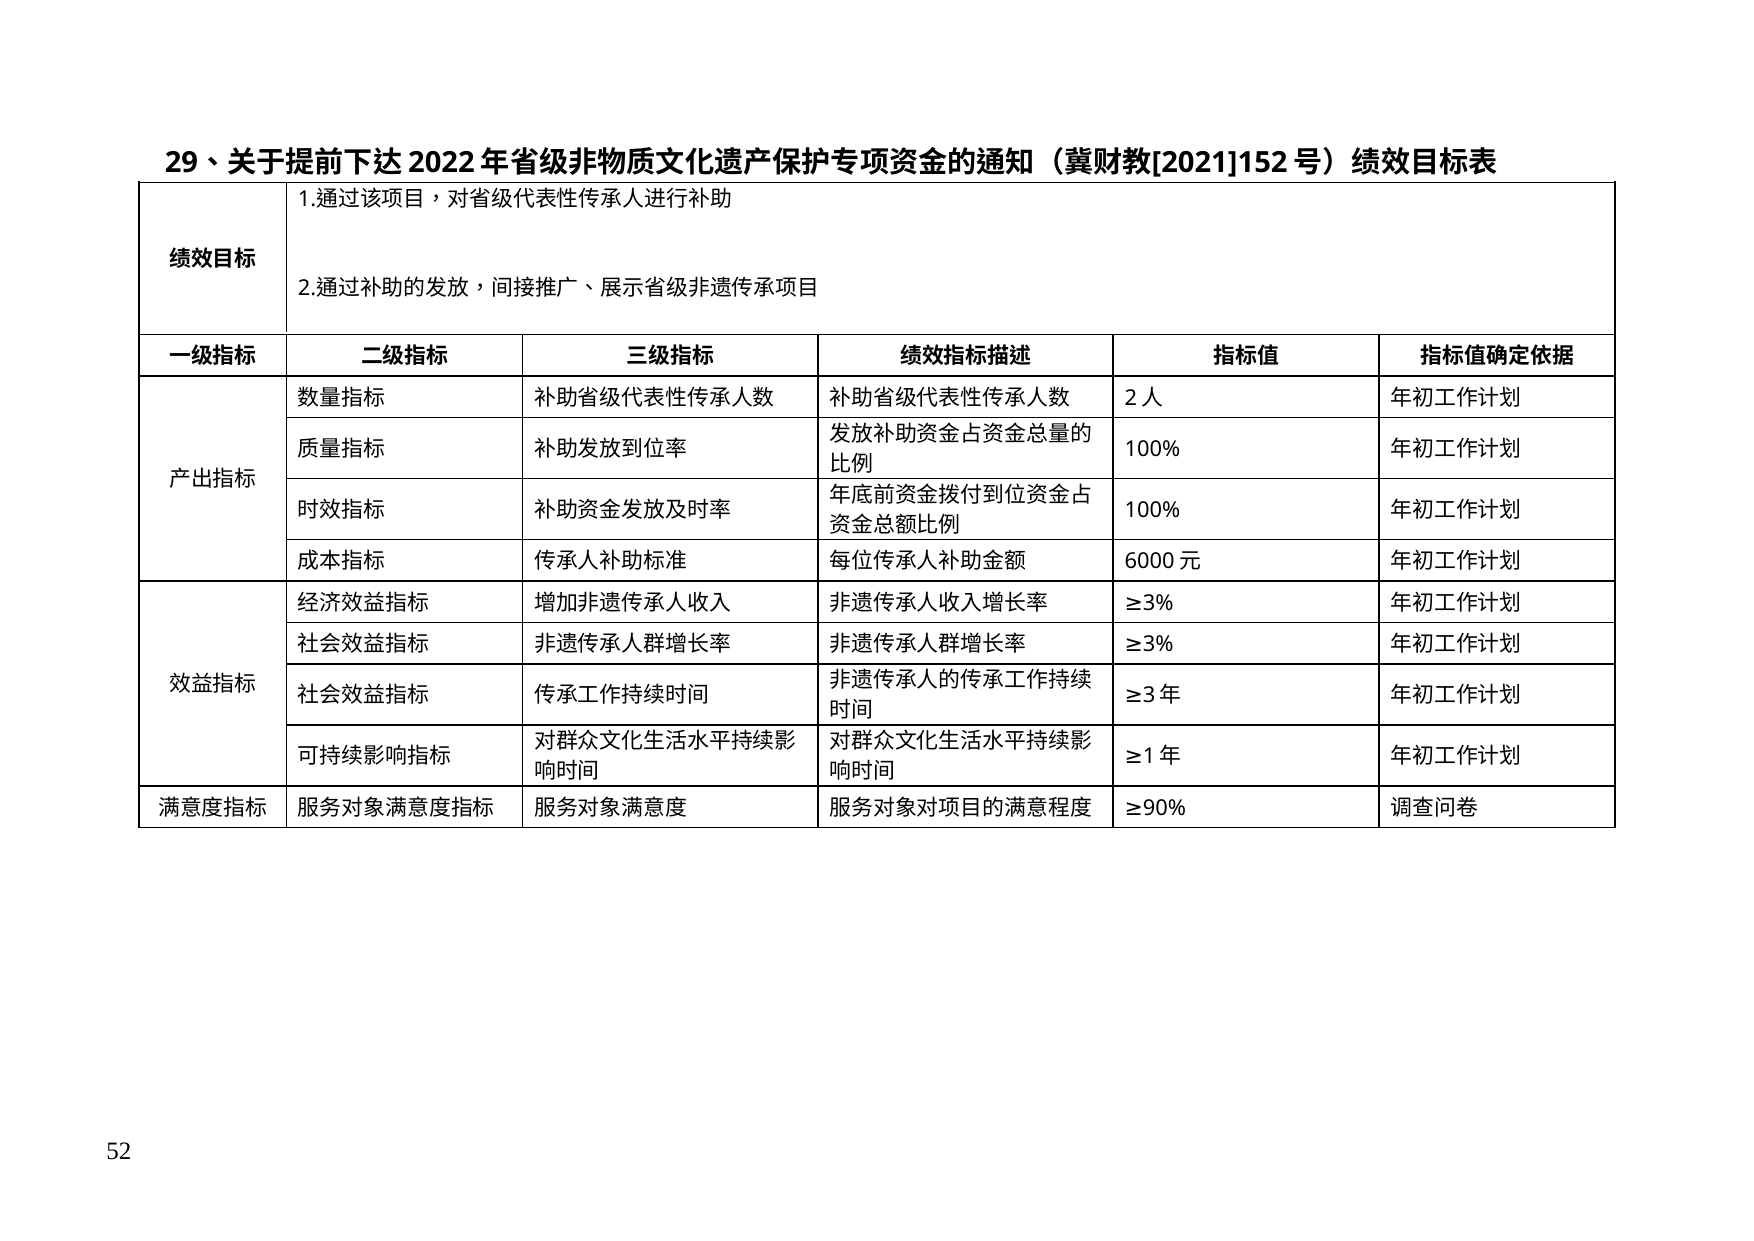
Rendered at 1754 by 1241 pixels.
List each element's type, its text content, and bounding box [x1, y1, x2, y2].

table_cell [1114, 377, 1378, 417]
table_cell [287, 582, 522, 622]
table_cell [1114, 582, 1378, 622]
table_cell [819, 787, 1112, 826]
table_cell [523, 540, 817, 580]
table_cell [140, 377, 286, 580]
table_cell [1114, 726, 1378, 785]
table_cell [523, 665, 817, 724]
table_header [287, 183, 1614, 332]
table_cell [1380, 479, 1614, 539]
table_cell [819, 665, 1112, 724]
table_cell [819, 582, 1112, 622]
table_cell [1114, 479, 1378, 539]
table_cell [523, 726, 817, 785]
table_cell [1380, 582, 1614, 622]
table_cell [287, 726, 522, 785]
text 29、关于提前下达2022年省级非物质文化遗产保护专项资金的通知（冀财教[2021]152号）绩效目标表 [106, 142, 1648, 181]
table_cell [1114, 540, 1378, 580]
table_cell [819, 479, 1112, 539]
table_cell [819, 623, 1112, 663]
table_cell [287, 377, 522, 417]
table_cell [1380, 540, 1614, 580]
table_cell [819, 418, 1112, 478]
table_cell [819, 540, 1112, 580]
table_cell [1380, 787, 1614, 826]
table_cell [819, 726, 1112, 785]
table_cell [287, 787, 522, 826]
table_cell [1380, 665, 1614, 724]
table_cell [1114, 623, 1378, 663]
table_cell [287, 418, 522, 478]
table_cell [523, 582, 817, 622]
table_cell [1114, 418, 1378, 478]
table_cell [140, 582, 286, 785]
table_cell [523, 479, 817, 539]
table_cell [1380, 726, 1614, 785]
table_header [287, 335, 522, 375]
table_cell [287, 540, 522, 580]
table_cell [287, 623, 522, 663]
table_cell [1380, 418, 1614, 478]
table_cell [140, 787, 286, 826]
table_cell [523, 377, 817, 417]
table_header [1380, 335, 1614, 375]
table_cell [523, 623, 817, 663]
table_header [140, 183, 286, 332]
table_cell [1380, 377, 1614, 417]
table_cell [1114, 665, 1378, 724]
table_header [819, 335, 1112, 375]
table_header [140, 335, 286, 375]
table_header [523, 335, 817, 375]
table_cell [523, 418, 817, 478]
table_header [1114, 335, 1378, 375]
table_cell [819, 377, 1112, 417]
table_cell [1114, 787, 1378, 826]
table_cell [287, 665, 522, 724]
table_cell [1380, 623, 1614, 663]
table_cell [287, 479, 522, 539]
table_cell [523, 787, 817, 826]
